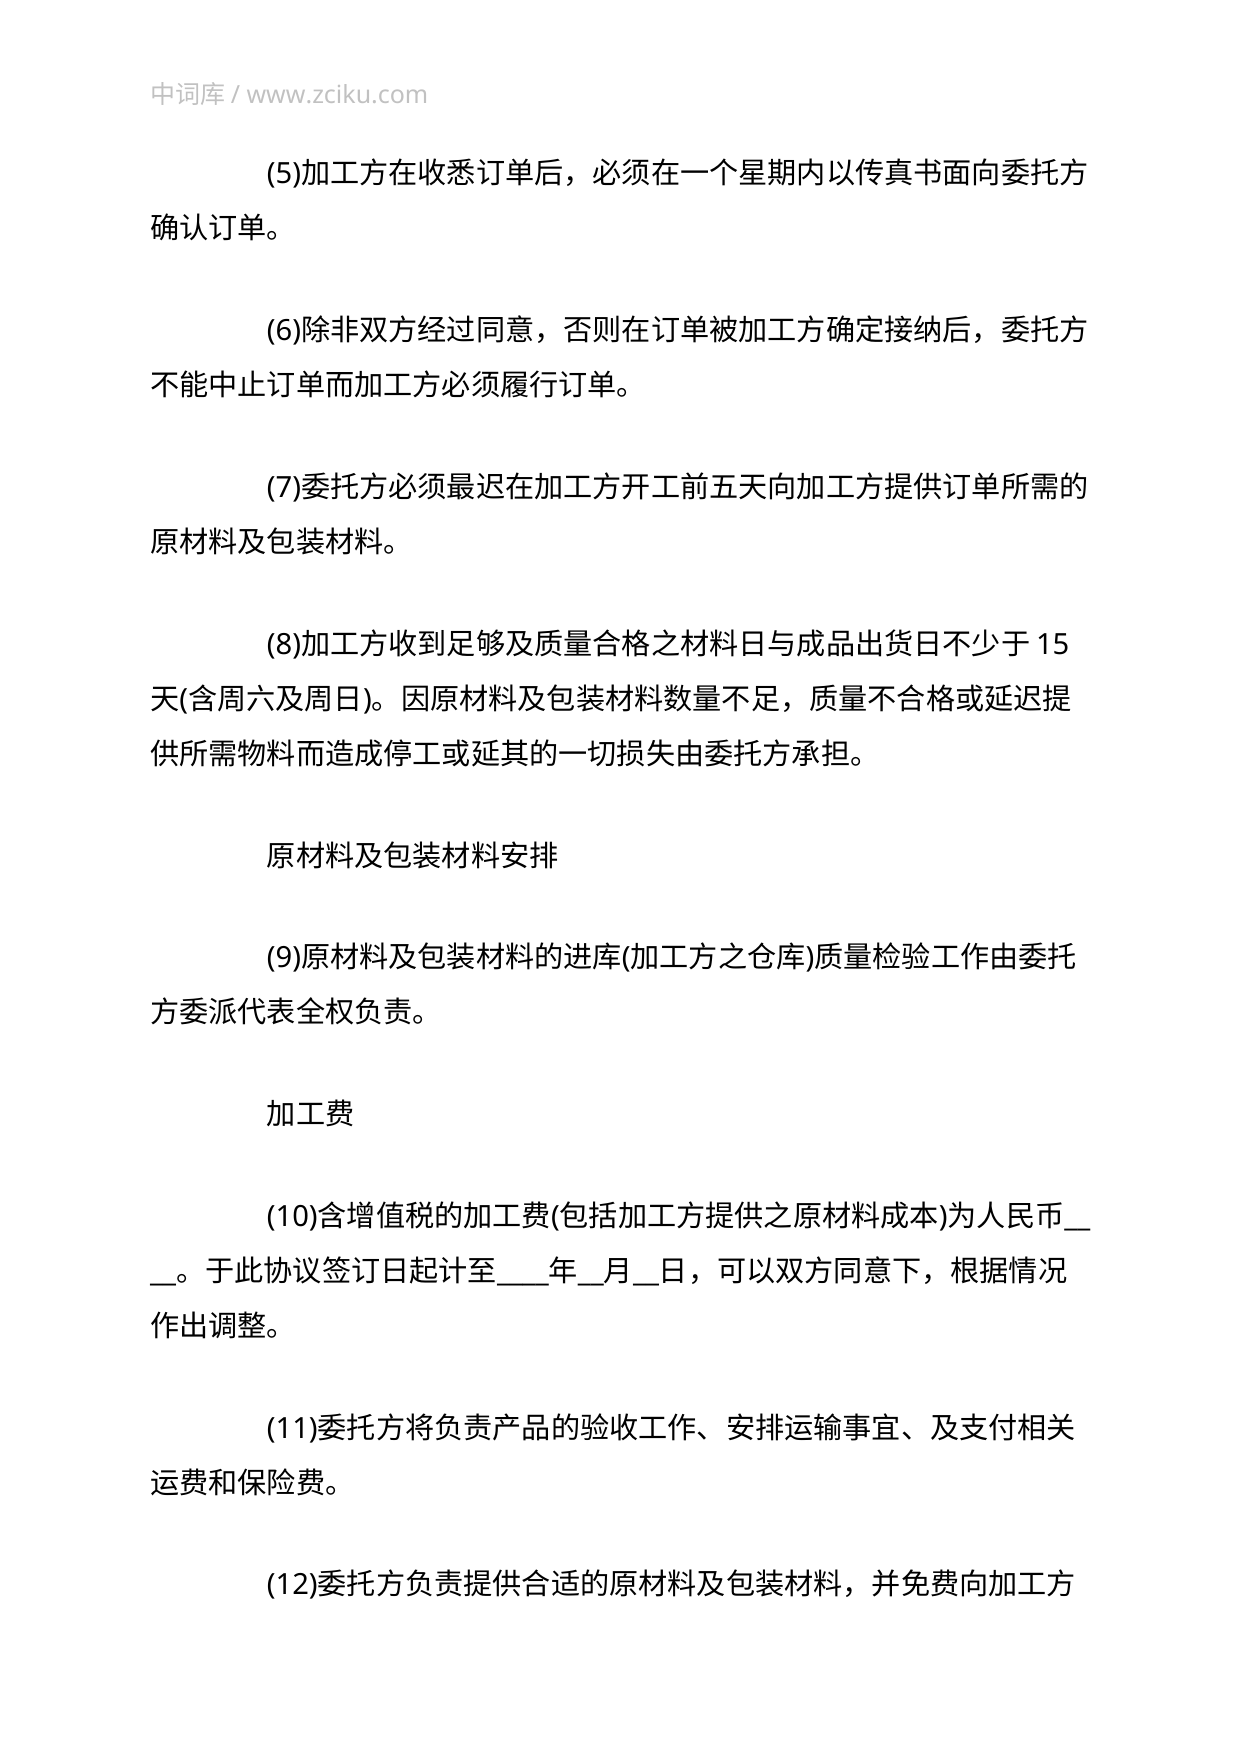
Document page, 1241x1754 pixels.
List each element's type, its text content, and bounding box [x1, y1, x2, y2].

text (5)加工方在收悉订单后，必须在一个星期内以传真书面向委托方确认订单。 [150, 150, 1090, 247]
text (7)委托方必须最迟在加工方开工前五天向加工方提供订单所需的原材料及包装材料。 [150, 463, 1090, 561]
text (9)原材料及包装材料的进库(加工方之仓库)质量检验工作由委托方委派代表全权负责。 [150, 934, 1090, 1031]
text (11)委托方将负责产品的验收工作、安排运输事宜、及支付相关运费和保险费。 [150, 1404, 1090, 1501]
text (6)除非双方经过同意，否则在订单被加工方确定接纳后，委托方不能中止订单而加工方必须履行订单。 [150, 307, 1090, 404]
text (10)含增值税的加工费(包括加工方提供之原材料成本)为人民币____。于此协议签订日起计至____年__月__日，可以双方同意下，根据情况作出调整。 [150, 1192, 1090, 1345]
text 加工费 [150, 1091, 1090, 1133]
text (8)加工方收到足够及质量合格之材料日与成品出货日不少于15天(含周六及周日)。因原材料及包装材料数量不足，质量不合格或延迟提供所需物料而造成停工或延其的一切损失由委托方承担。 [150, 620, 1090, 773]
text 原材料及包装材料安排 [150, 832, 1090, 874]
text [150, 1561, 1090, 1603]
